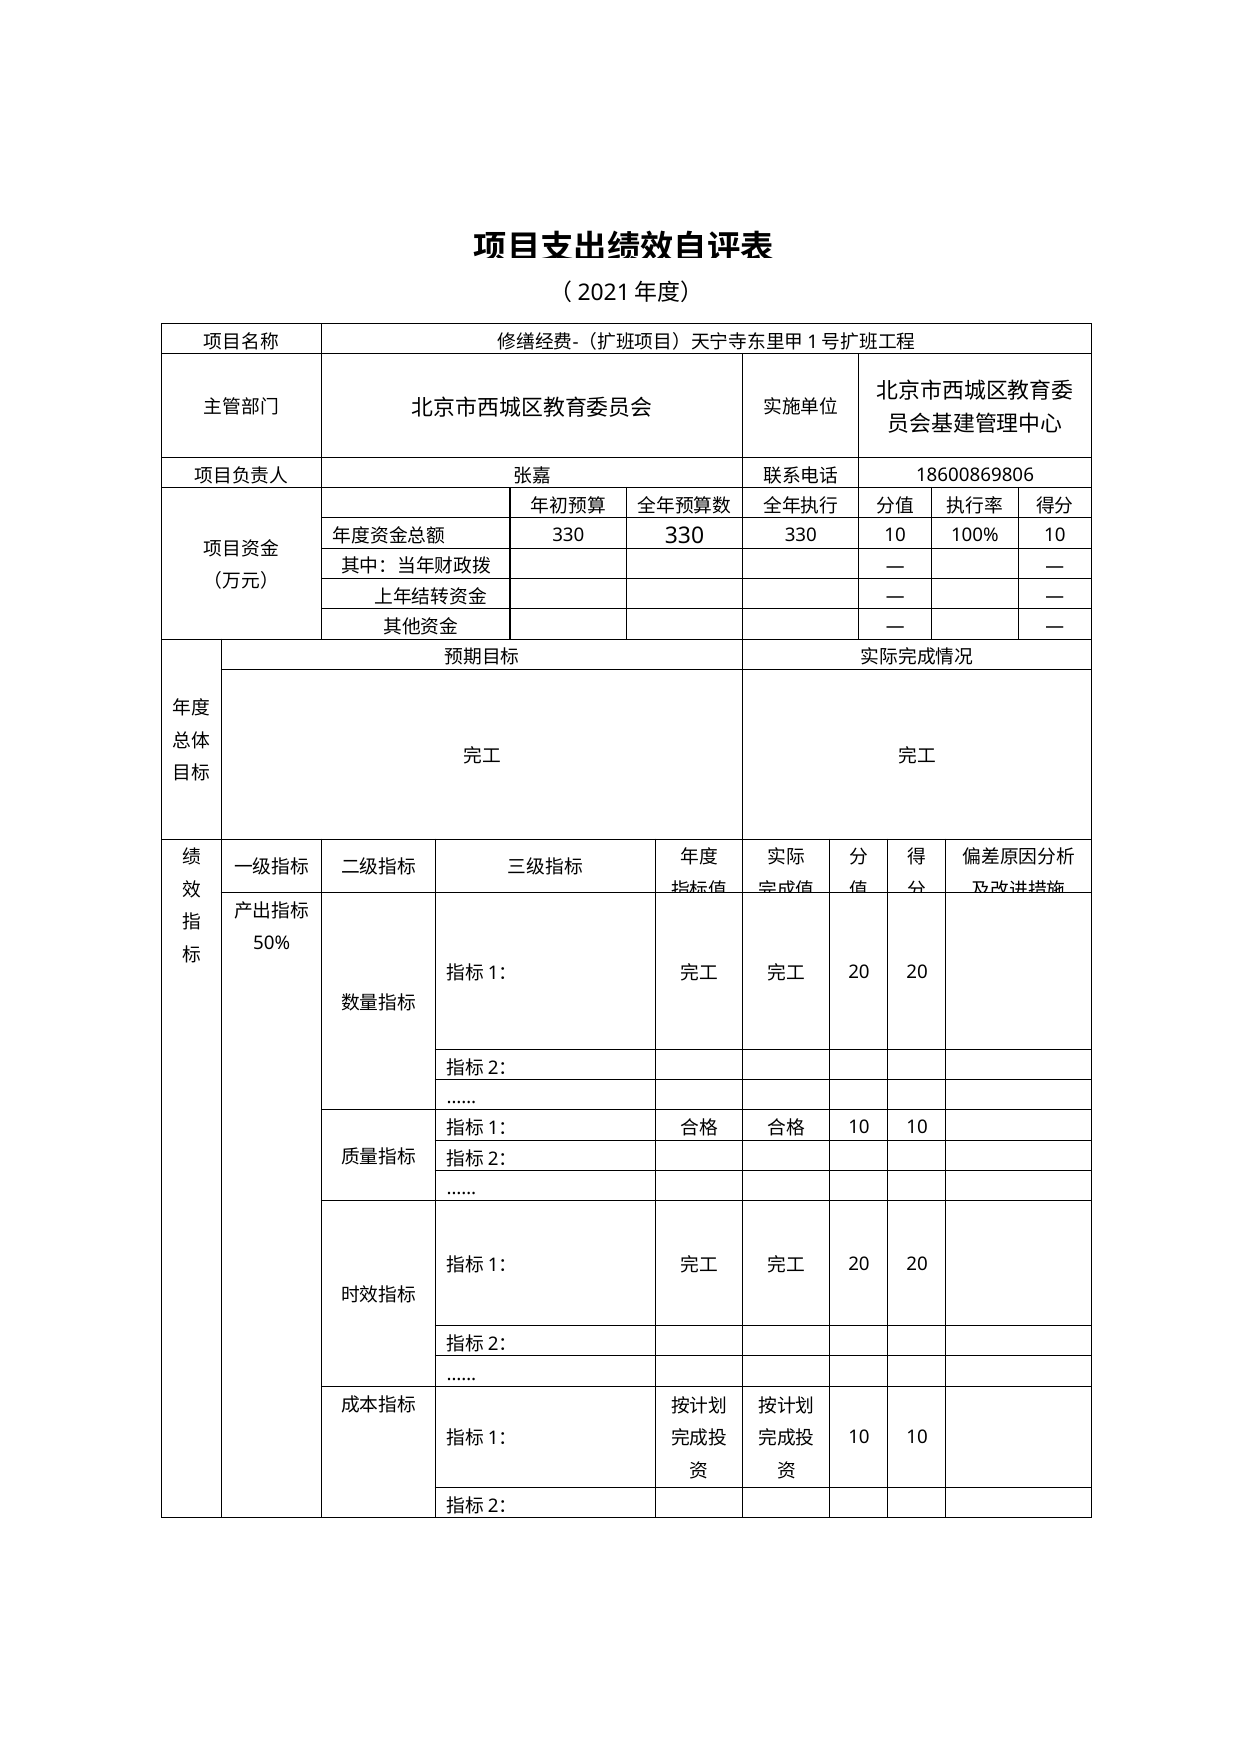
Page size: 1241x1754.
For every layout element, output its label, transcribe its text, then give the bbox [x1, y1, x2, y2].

table_cell [830, 1488, 887, 1517]
table_cell 指标1： [436, 1387, 655, 1487]
table_cell [743, 1050, 829, 1079]
table_cell 项目名称 [162, 324, 321, 353]
table_cell 成本指标 [322, 1387, 435, 1517]
table_cell 修缮经费-（扩班项目）天宁寺东里甲1号扩班工程 [322, 324, 1091, 353]
table_cell [656, 1141, 742, 1170]
table_cell 指标2： [436, 1050, 655, 1079]
table_cell 20 [830, 1201, 887, 1325]
table_cell 联系电话 [743, 458, 858, 487]
table_cell [932, 579, 1018, 608]
table_cell 指标1： [436, 1201, 655, 1325]
table_cell 指标2： [436, 1488, 655, 1517]
table_cell 其他资金 [322, 609, 509, 638]
table_cell [946, 893, 1091, 1049]
table_cell [656, 1171, 742, 1200]
table_cell [743, 1141, 829, 1170]
table_cell 项目资金 （万元） [162, 488, 321, 638]
table_cell 合格 [656, 1110, 742, 1139]
table_cell [511, 549, 626, 578]
table_cell [946, 1387, 1091, 1487]
table_cell [946, 1050, 1091, 1079]
table_cell 时效指标 [322, 1201, 435, 1386]
table_header 项目支出绩效自评表 [161, 212, 1091, 258]
table_cell 实施单位 [743, 354, 858, 457]
table_cell [946, 1488, 1091, 1517]
table_cell 三级指标 [436, 840, 655, 892]
table_cell 数量指标 [322, 893, 435, 1109]
table_cell 指标2： [436, 1326, 655, 1355]
table_cell 其中：当年财政拨款 [322, 549, 509, 578]
table_cell [656, 1080, 742, 1109]
table_cell 10 [830, 1110, 887, 1139]
table_cell [946, 1171, 1091, 1200]
table_cell 项目负责人 [162, 458, 321, 487]
table_cell [830, 1050, 887, 1079]
table_cell [830, 1171, 887, 1200]
table_cell 完工 [743, 1201, 829, 1325]
table_cell [511, 609, 626, 638]
table_cell 得分 [888, 840, 945, 892]
table_cell 执行率 [932, 488, 1018, 517]
table_cell — [1019, 579, 1091, 608]
table_cell 20 [888, 893, 945, 1049]
table_cell — [859, 579, 931, 608]
table_cell [743, 609, 858, 638]
table_cell …… [436, 1080, 655, 1109]
table_cell 实际完成情况 [743, 640, 1091, 669]
table_cell — [1019, 549, 1091, 578]
table_cell 上年结转资金 [322, 579, 509, 608]
table_cell 主管部门 [162, 354, 321, 457]
table_cell [932, 609, 1018, 638]
table_cell [932, 549, 1018, 578]
table_cell 北京市西城区教育委员会 [322, 354, 742, 457]
table_cell [830, 1141, 887, 1170]
table_cell — [1019, 609, 1091, 638]
table_cell 合格 [743, 1110, 829, 1139]
table_cell 年度资金总额 [322, 518, 509, 547]
table_cell 指标2： [436, 1141, 655, 1170]
table_cell [743, 1326, 829, 1355]
table_cell 年初预算数 [511, 488, 626, 517]
table_cell 330 [743, 518, 858, 547]
table_cell 20 [888, 1201, 945, 1325]
table_cell [627, 609, 742, 638]
table_cell [511, 579, 626, 608]
table_cell [627, 549, 742, 578]
table_cell 全年执行数 [743, 488, 858, 517]
table_cell 张嘉 [322, 458, 742, 487]
table_cell [946, 1201, 1091, 1325]
table_cell [830, 1356, 887, 1386]
table_cell 偏差原因分析及改进措施 [946, 840, 1091, 892]
table_cell [888, 1171, 945, 1200]
table_cell 完工 [656, 1201, 742, 1325]
table_cell 10 [859, 518, 931, 547]
table_cell 完工 [222, 670, 742, 838]
table_cell [627, 579, 742, 608]
table_cell 20 [830, 893, 887, 1049]
table_cell 完工 [656, 893, 742, 1049]
table_cell 二级指标 [322, 840, 435, 892]
table_cell [888, 1356, 945, 1386]
table_cell — [859, 549, 931, 578]
table_cell 完工 [743, 670, 1091, 838]
table_cell 分值 [830, 840, 887, 892]
table_cell 年度总体目标 [162, 640, 221, 838]
table_cell [946, 1080, 1091, 1109]
table_cell （ 2021年度） [161, 258, 1091, 323]
table_cell 一级指标 [222, 840, 321, 892]
table_cell 10 [830, 1387, 887, 1487]
table_cell [743, 1171, 829, 1200]
table_cell 北京市西城区教育委员会基建管理中心 [859, 354, 1091, 457]
table_cell [656, 1050, 742, 1079]
table_cell …… [436, 1171, 655, 1200]
table_cell [888, 1488, 945, 1517]
table_cell [888, 1141, 945, 1170]
table_cell [946, 1110, 1091, 1139]
table_cell [946, 1356, 1091, 1386]
table_cell [743, 579, 858, 608]
table_cell [656, 1356, 742, 1386]
table_cell 绩 效 指 标 [162, 840, 221, 1517]
table_cell 指标1： [436, 893, 655, 1049]
table_cell 按计划完成投资 [656, 1387, 742, 1487]
table_cell — [859, 609, 931, 638]
table_cell …… [436, 1356, 655, 1386]
table_cell 质量指标 [322, 1110, 435, 1200]
table_cell 实际 完成值 [743, 840, 829, 892]
table_cell 指标1： [436, 1110, 655, 1139]
table_cell [656, 1488, 742, 1517]
table_cell 完工 [743, 893, 829, 1049]
table_cell 330 [511, 518, 626, 547]
table_cell [743, 549, 858, 578]
table_cell [743, 1488, 829, 1517]
table_cell 10 [888, 1110, 945, 1139]
table_cell 10 [1019, 518, 1091, 547]
table_cell [888, 1080, 945, 1109]
table_cell 18600869806 [859, 458, 1091, 487]
table_cell [743, 1080, 829, 1109]
table_cell [743, 1356, 829, 1386]
table_cell [946, 1141, 1091, 1170]
table_cell 全年预算数 [627, 488, 742, 517]
table_cell 产出指标 50% [222, 893, 321, 1517]
table_cell 分值 [859, 488, 931, 517]
table_cell [888, 1050, 945, 1079]
table_cell 得分 [1019, 488, 1091, 517]
table_cell [322, 488, 509, 517]
table_cell 330 [627, 518, 742, 547]
table_cell [830, 1080, 887, 1109]
table_cell 预期目标 [222, 640, 742, 669]
table_cell 按计划完成投资 [743, 1387, 829, 1487]
table_cell [656, 1326, 742, 1355]
table_cell [830, 1326, 887, 1355]
table_cell 100% [932, 518, 1018, 547]
table_cell 年度 指标值 [656, 840, 742, 892]
table_cell 10 [888, 1387, 945, 1487]
table_cell [946, 1326, 1091, 1355]
table_cell [888, 1326, 945, 1355]
